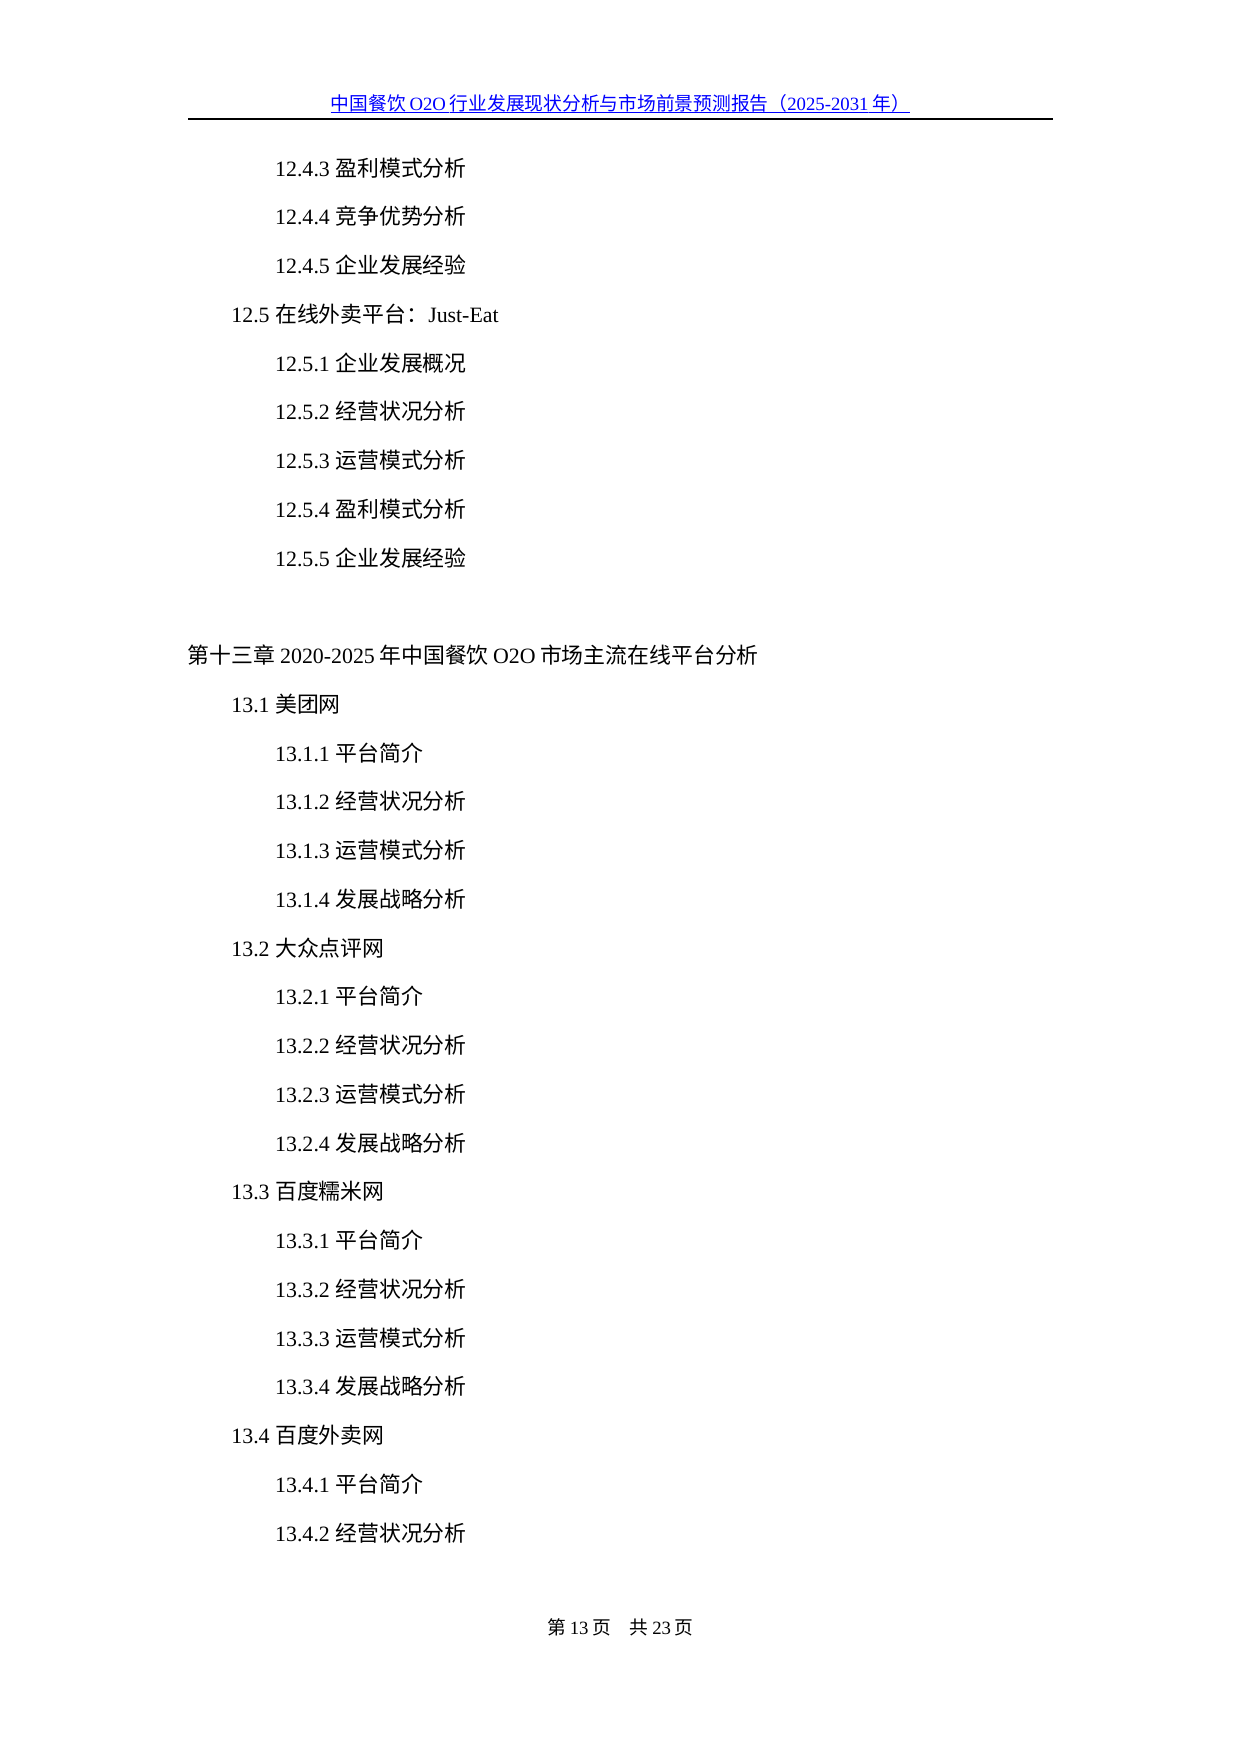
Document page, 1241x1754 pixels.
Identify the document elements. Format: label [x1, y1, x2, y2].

text [187, 150, 1053, 1548]
